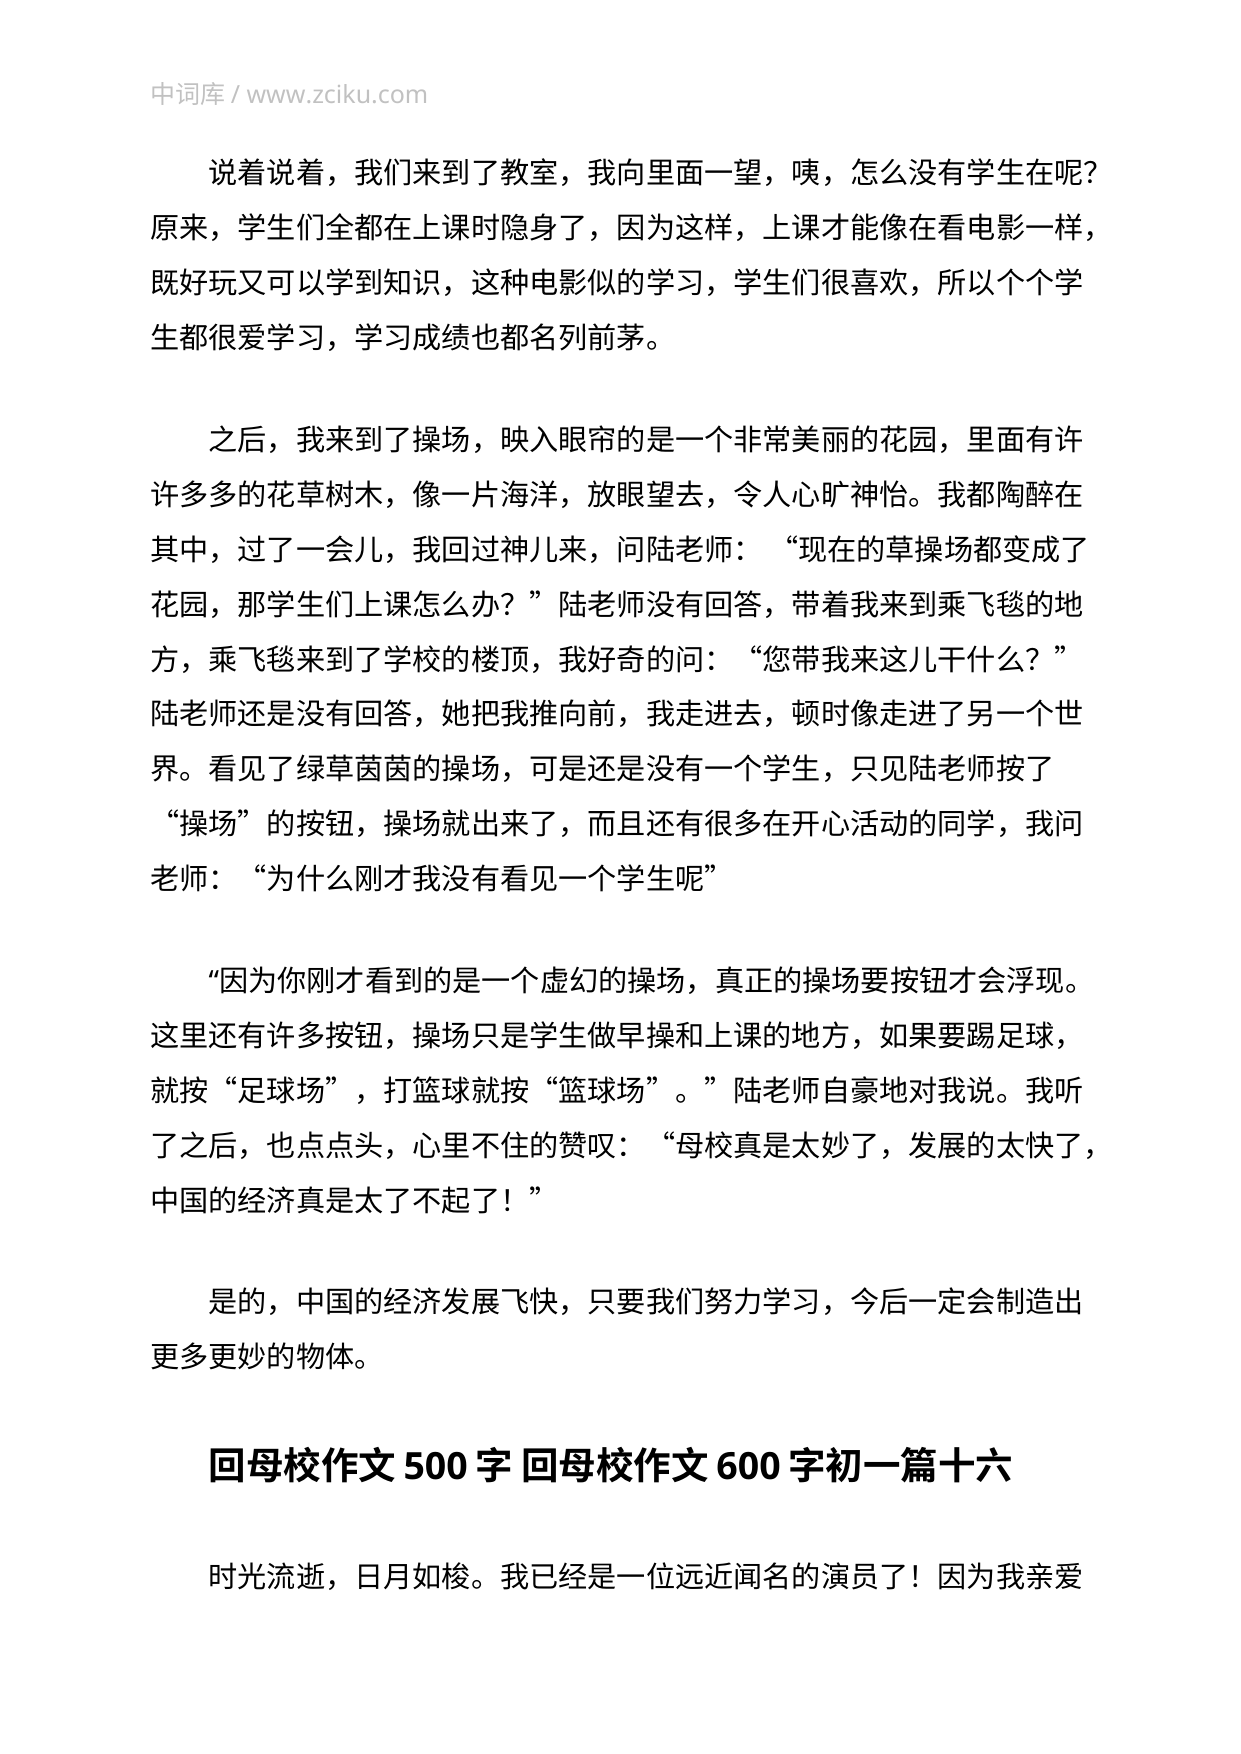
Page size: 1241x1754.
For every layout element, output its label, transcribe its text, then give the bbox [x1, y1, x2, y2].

text 是的，中国的经济发展飞快，只要我们努力学习，今后一定会制造出更多更妙的物体。 [150, 1279, 1090, 1376]
text “因为你刚才看到的是一个虚幻的操场，真正的操场要按钮才会浮现。这里还有许多按钮，操场只是学生做早操和上课的地方，如果要踢足球，就按“足球场”，打篮球就按“篮球场”。”陆老师自豪地对我说。我听了之后，也点点头，心里不住的赞叹：“母校真是太妙了，发展的太快了，中国的经济真是太了不起了！” [150, 957, 1090, 1219]
text 说着说着，我们来到了教室，我向里面一望，咦，怎么没有学生在呢？原来，学生们全都在上课时隐身了，因为这样，上课才能像在看电影一样，既好玩又可以学到知识，这种电影似的学习，学生们很喜欢，所以个个学生都很爱学习，学习成绩也都名列前茅。 [150, 150, 1090, 357]
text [150, 1553, 1090, 1595]
text 回母校作文500字 回母校作文600字初一篇十六 [150, 1436, 1090, 1490]
text 之后，我来到了操场，映入眼帘的是一个非常美丽的花园，里面有许许多多的花草树木，像一片海洋，放眼望去，令人心旷神怡。我都陶醉在其中，过了一会儿，我回过神儿来，问陆老师： “现在的草操场都变成了花园，那学生们上课怎么办？”陆老师没有回答，带着我来到乘飞毯的地方，乘飞毯来到了学校的楼顶，我好奇的问：“您带我来这儿干什么？”陆老师还是没有回答，她把我推向前，我走进去，顿时像走进了另一个世界。看见了绿草茵茵的操场，可是还是没有一个学生，只见陆老师按了“操场”的按钮，操场就出来了，而且还有很多在开心活动的同学，我问老师：“为什么刚才我没有看见一个学生呢” [150, 416, 1090, 898]
